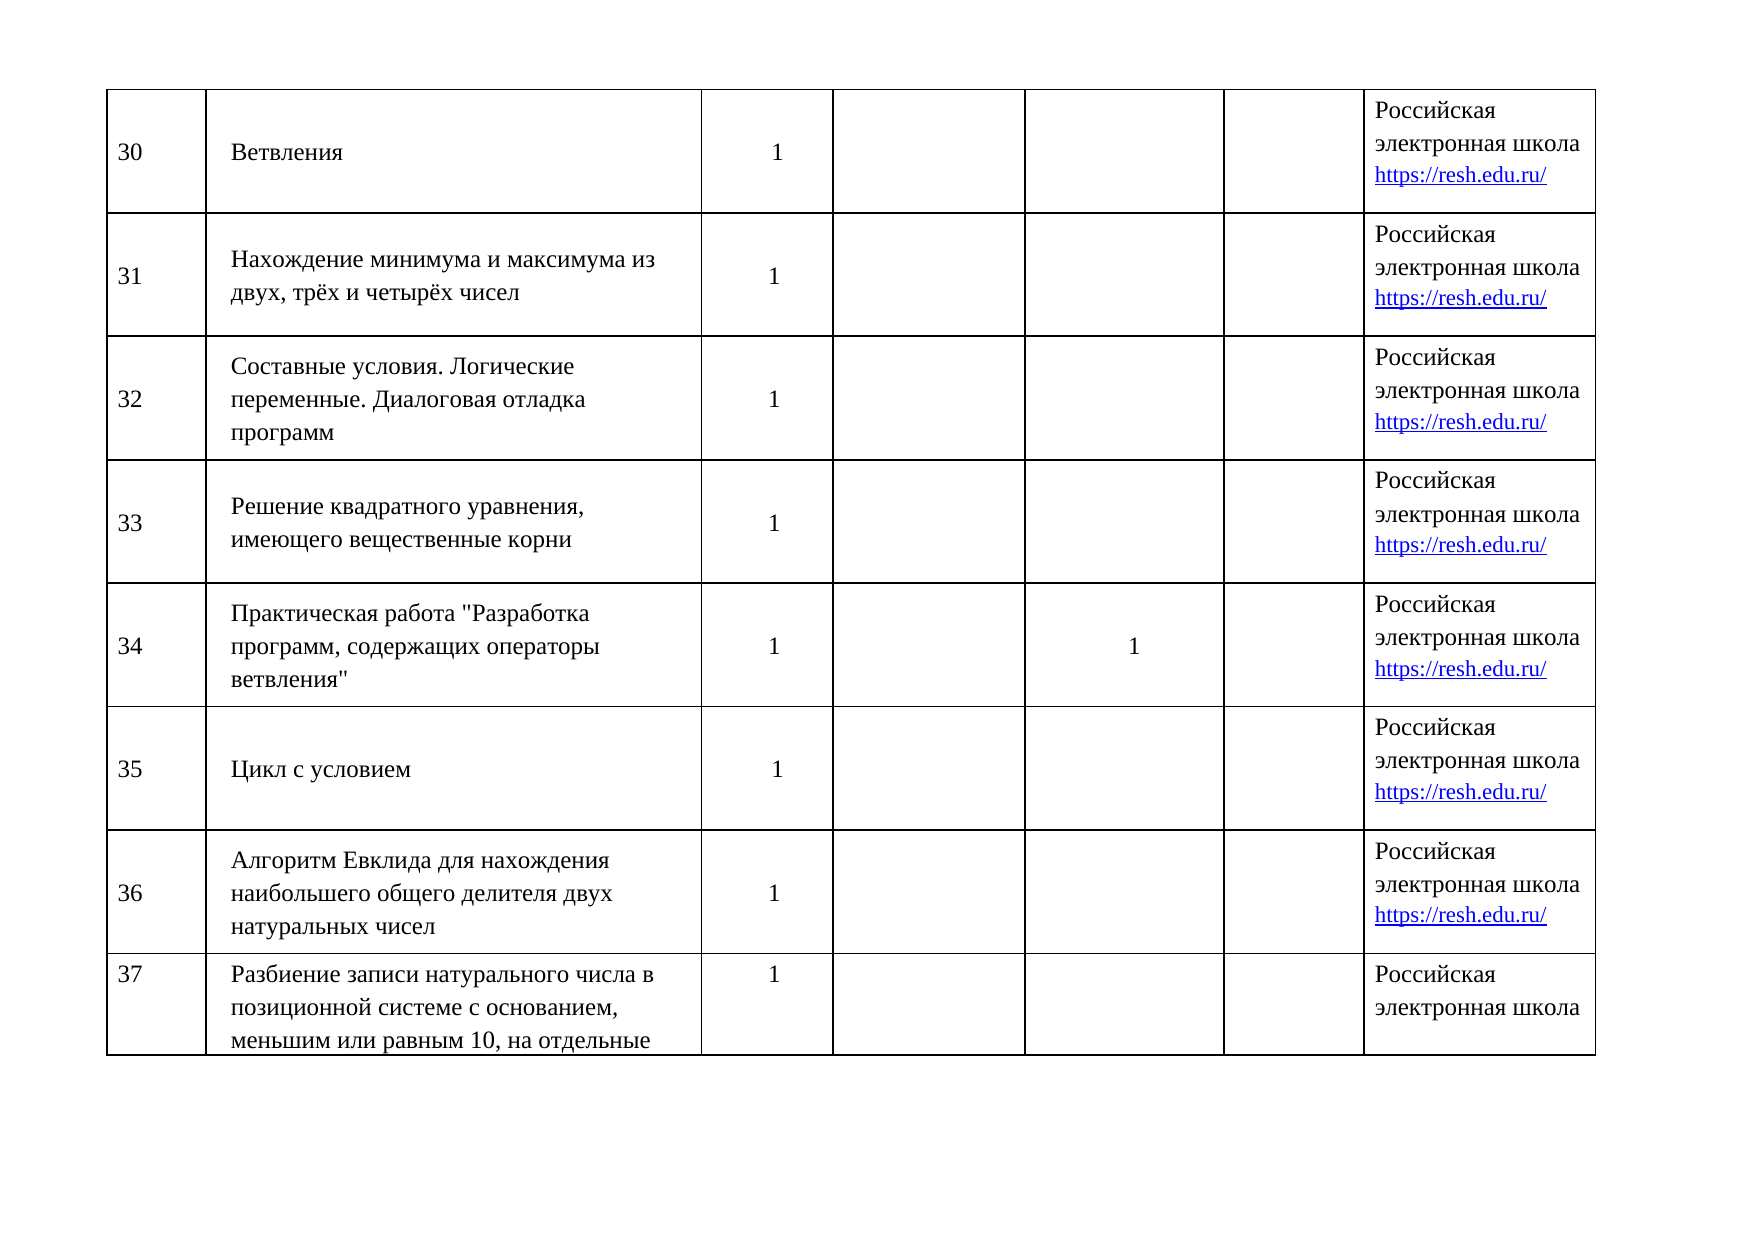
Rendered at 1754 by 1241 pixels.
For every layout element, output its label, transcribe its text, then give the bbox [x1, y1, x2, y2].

table_cell 1 [702, 461, 832, 582]
table_cell [834, 831, 1024, 953]
table_cell Российская электронная школа https://resh.edu.ru/ [1365, 461, 1595, 582]
table_cell Российская электронная школа https://resh.edu.ru/ [1365, 584, 1595, 706]
table_cell 1 [702, 337, 832, 459]
table_cell Цикл с условием [207, 707, 701, 829]
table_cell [1365, 90, 1595, 212]
table_cell 1 [702, 954, 832, 1054]
table_cell [834, 337, 1024, 459]
table_cell 35 [108, 707, 205, 829]
table_cell 32 [108, 337, 205, 459]
table_cell [834, 461, 1024, 582]
table_cell Российская электронная школа https://resh.edu.ru/ [1365, 831, 1595, 953]
table_cell [1225, 90, 1363, 212]
table_cell 1 [702, 831, 832, 953]
table_cell [1225, 584, 1363, 706]
table_cell 36 [108, 831, 205, 953]
table_cell [834, 707, 1024, 829]
table_cell Российская электронная школа https://resh.edu.ru/ [1365, 707, 1595, 829]
table_cell [1026, 707, 1223, 829]
table_cell [1225, 214, 1363, 335]
table_cell [1225, 954, 1363, 1054]
table_cell Практическая работа "Разработка программ, содержащих операторы ветвления" [207, 584, 701, 706]
table_cell 30 [108, 90, 205, 212]
table_cell [1026, 337, 1223, 459]
table_cell 37 [108, 954, 205, 1054]
table_cell [1026, 461, 1223, 582]
table_cell Составные условия. Логические переменные. Диалоговая отладка программ [207, 337, 701, 459]
table_cell [1026, 954, 1223, 1054]
table_cell [834, 214, 1024, 335]
table_cell [1225, 461, 1363, 582]
table_cell 1 [702, 707, 832, 829]
table_cell [834, 90, 1024, 212]
table_cell 1 [702, 214, 832, 335]
table_cell 1 [702, 90, 832, 212]
table_cell Нахождение минимума и максимума из двух, трёх и четырёх чисел [207, 214, 701, 335]
table_cell [1225, 337, 1363, 459]
table_cell Алгоритм Евклида для нахождения наибольшего общего делителя двух натуральных чисел [207, 831, 701, 953]
table_cell Российская электронная школа https://resh.edu.ru/ [1365, 337, 1595, 459]
table_cell [1026, 831, 1223, 953]
table_cell Ветвления [207, 90, 701, 212]
table_cell [1026, 90, 1223, 212]
table_cell 31 [108, 214, 205, 335]
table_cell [1365, 954, 1595, 1054]
table_cell 33 [108, 461, 205, 582]
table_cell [1365, 214, 1595, 335]
table_cell [834, 954, 1024, 1054]
table_cell [1026, 214, 1223, 335]
table_cell Решение квадратного уравнения, имеющего вещественные корни [207, 461, 701, 582]
table_cell [1225, 831, 1363, 953]
table_cell 1 [1026, 584, 1223, 706]
table_cell 34 [108, 584, 205, 706]
table_cell [1225, 707, 1363, 829]
table_cell [834, 584, 1024, 706]
table_cell 1 [702, 584, 832, 706]
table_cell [207, 954, 701, 1054]
